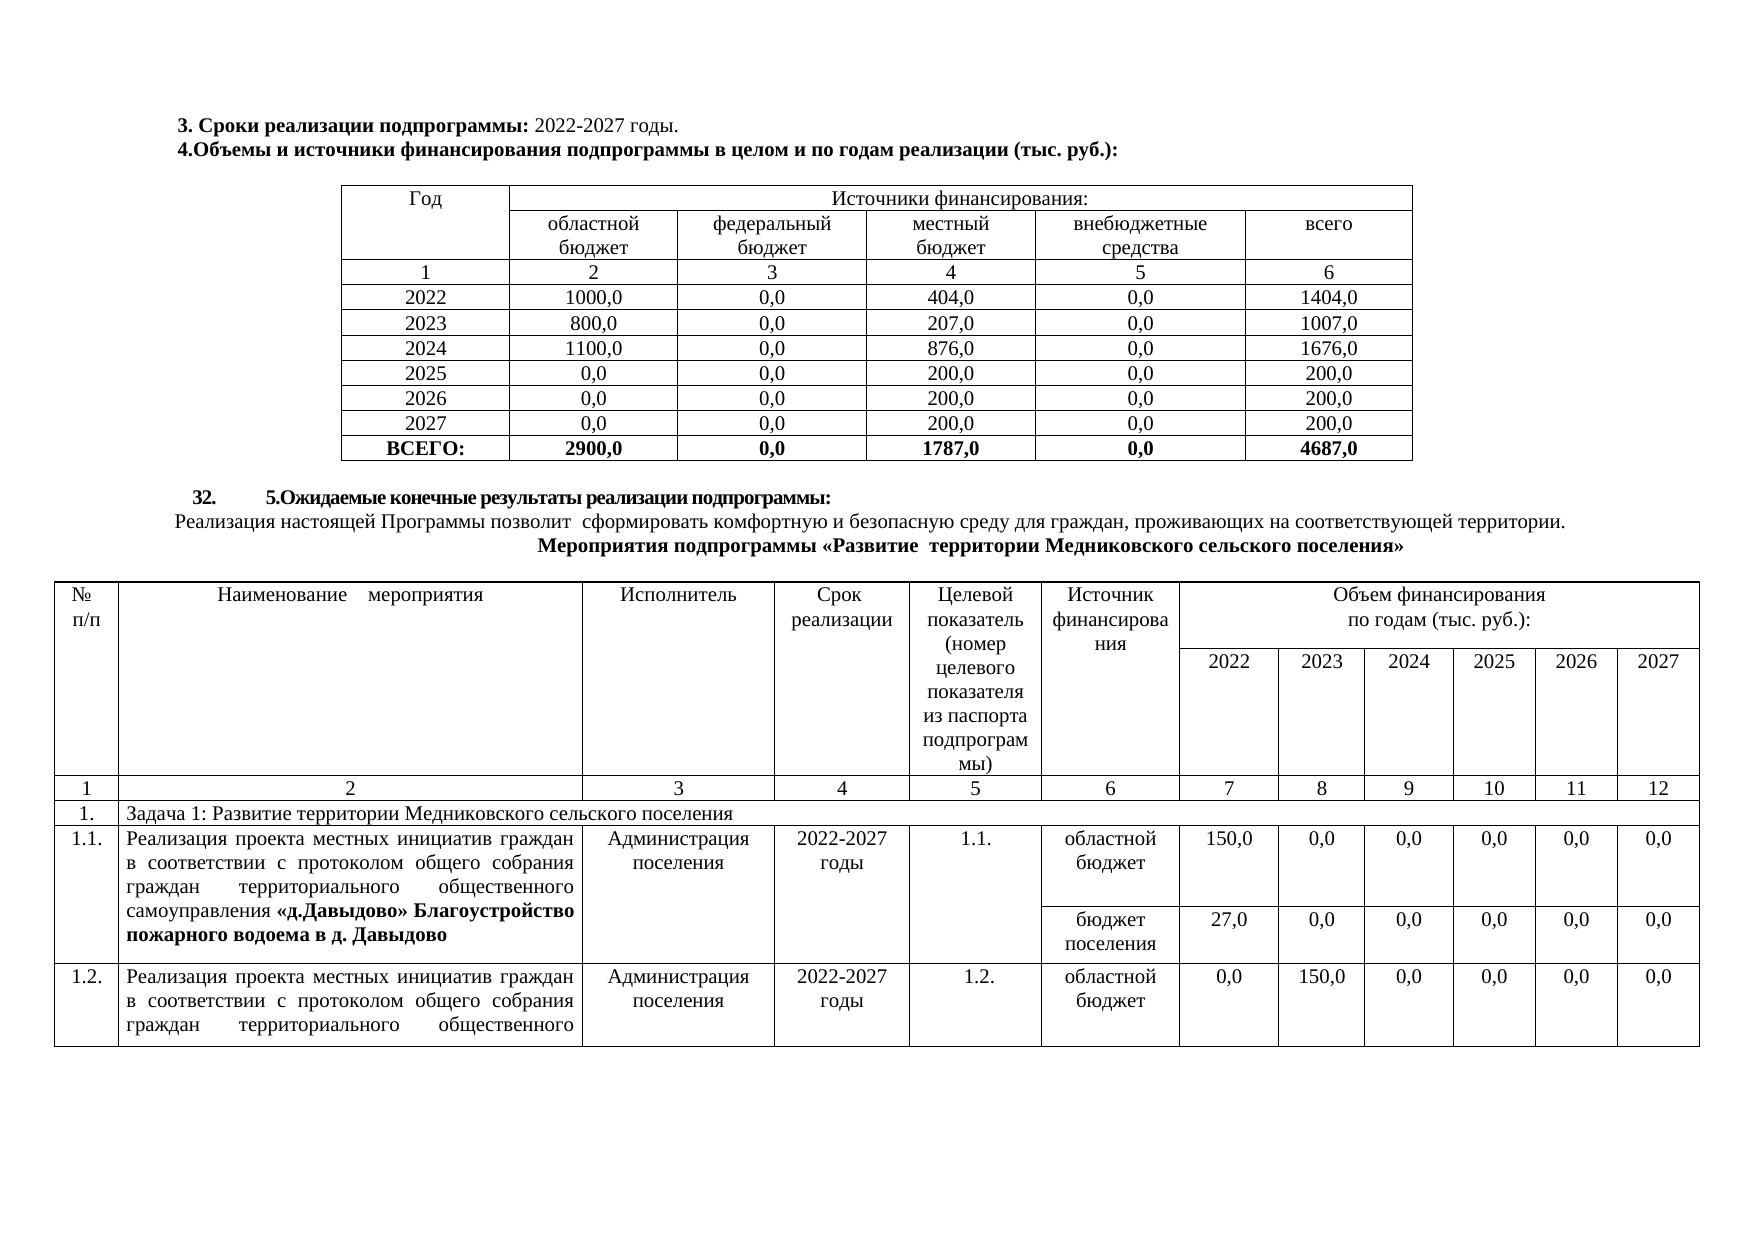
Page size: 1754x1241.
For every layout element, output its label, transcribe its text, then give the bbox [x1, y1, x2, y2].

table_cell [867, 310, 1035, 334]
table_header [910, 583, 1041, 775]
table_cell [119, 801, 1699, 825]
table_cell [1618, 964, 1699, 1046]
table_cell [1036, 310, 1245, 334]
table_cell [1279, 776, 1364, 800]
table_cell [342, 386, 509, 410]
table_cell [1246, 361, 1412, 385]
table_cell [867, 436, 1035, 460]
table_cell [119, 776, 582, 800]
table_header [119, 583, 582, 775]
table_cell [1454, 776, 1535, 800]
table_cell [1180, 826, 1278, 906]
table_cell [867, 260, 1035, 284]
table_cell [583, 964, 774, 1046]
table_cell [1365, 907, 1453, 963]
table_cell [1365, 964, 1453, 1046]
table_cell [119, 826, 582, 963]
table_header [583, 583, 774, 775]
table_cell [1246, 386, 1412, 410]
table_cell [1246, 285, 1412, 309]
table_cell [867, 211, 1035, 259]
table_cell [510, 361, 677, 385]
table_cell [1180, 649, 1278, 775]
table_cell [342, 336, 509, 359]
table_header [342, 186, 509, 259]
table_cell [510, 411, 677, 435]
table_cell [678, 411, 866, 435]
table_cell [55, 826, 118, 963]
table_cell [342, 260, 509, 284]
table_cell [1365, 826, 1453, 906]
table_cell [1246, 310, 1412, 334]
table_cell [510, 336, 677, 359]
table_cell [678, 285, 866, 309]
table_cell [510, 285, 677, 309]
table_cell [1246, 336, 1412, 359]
text 3. Сроки реализации подпрограммы: 2022-2027 годы. [118, 113, 1636, 137]
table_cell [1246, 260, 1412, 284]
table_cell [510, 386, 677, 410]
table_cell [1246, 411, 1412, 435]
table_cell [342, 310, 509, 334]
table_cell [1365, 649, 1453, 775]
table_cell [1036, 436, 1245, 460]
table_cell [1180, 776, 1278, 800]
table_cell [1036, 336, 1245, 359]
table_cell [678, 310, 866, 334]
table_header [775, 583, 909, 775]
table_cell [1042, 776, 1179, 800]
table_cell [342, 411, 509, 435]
text Реализация настоящей Программы позволит сформировать комфортную и безопасную среду для граждан, проживающих на соответствующей территории. [118, 509, 1636, 533]
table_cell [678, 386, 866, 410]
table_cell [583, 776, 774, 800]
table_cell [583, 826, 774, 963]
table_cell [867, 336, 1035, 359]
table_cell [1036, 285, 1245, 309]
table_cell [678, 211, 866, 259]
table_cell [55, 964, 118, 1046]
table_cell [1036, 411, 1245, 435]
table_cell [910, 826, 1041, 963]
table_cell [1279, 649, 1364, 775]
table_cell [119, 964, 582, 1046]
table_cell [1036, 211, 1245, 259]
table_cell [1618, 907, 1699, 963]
text 5.Ожидаемые конечные результаты реализации подпрограммы: [192, 485, 1636, 509]
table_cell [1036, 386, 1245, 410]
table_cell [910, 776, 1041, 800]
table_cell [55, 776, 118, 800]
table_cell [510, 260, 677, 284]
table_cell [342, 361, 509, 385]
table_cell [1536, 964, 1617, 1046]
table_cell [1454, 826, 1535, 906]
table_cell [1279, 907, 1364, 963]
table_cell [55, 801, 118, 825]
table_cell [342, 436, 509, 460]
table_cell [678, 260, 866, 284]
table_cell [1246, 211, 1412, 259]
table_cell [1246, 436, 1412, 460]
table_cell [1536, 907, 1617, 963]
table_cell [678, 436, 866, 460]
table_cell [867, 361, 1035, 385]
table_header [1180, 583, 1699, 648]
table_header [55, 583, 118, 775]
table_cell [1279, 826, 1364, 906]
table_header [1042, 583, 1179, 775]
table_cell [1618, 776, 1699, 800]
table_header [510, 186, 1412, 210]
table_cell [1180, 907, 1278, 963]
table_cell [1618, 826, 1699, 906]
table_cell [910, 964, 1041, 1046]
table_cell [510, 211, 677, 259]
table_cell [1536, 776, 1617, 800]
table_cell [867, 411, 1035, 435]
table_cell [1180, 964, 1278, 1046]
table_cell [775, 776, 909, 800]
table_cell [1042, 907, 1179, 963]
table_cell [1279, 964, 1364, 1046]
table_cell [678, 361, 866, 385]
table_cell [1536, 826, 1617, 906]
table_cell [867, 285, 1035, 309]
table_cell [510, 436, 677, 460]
text Мероприятия подпрограммы «Развитие территории Медниковского сельского поселения» [306, 533, 1636, 557]
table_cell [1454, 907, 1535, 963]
text 4.Объемы и источники финансирования подпрограммы в целом и по годам реализации (тыс. руб.): [177, 137, 1636, 161]
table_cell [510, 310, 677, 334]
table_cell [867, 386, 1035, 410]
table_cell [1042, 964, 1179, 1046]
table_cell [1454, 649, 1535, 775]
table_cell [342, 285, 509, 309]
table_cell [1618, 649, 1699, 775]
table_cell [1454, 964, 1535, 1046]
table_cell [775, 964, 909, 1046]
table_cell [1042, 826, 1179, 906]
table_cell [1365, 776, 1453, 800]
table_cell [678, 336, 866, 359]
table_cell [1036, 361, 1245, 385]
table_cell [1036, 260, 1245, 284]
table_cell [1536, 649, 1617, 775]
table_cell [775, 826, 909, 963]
